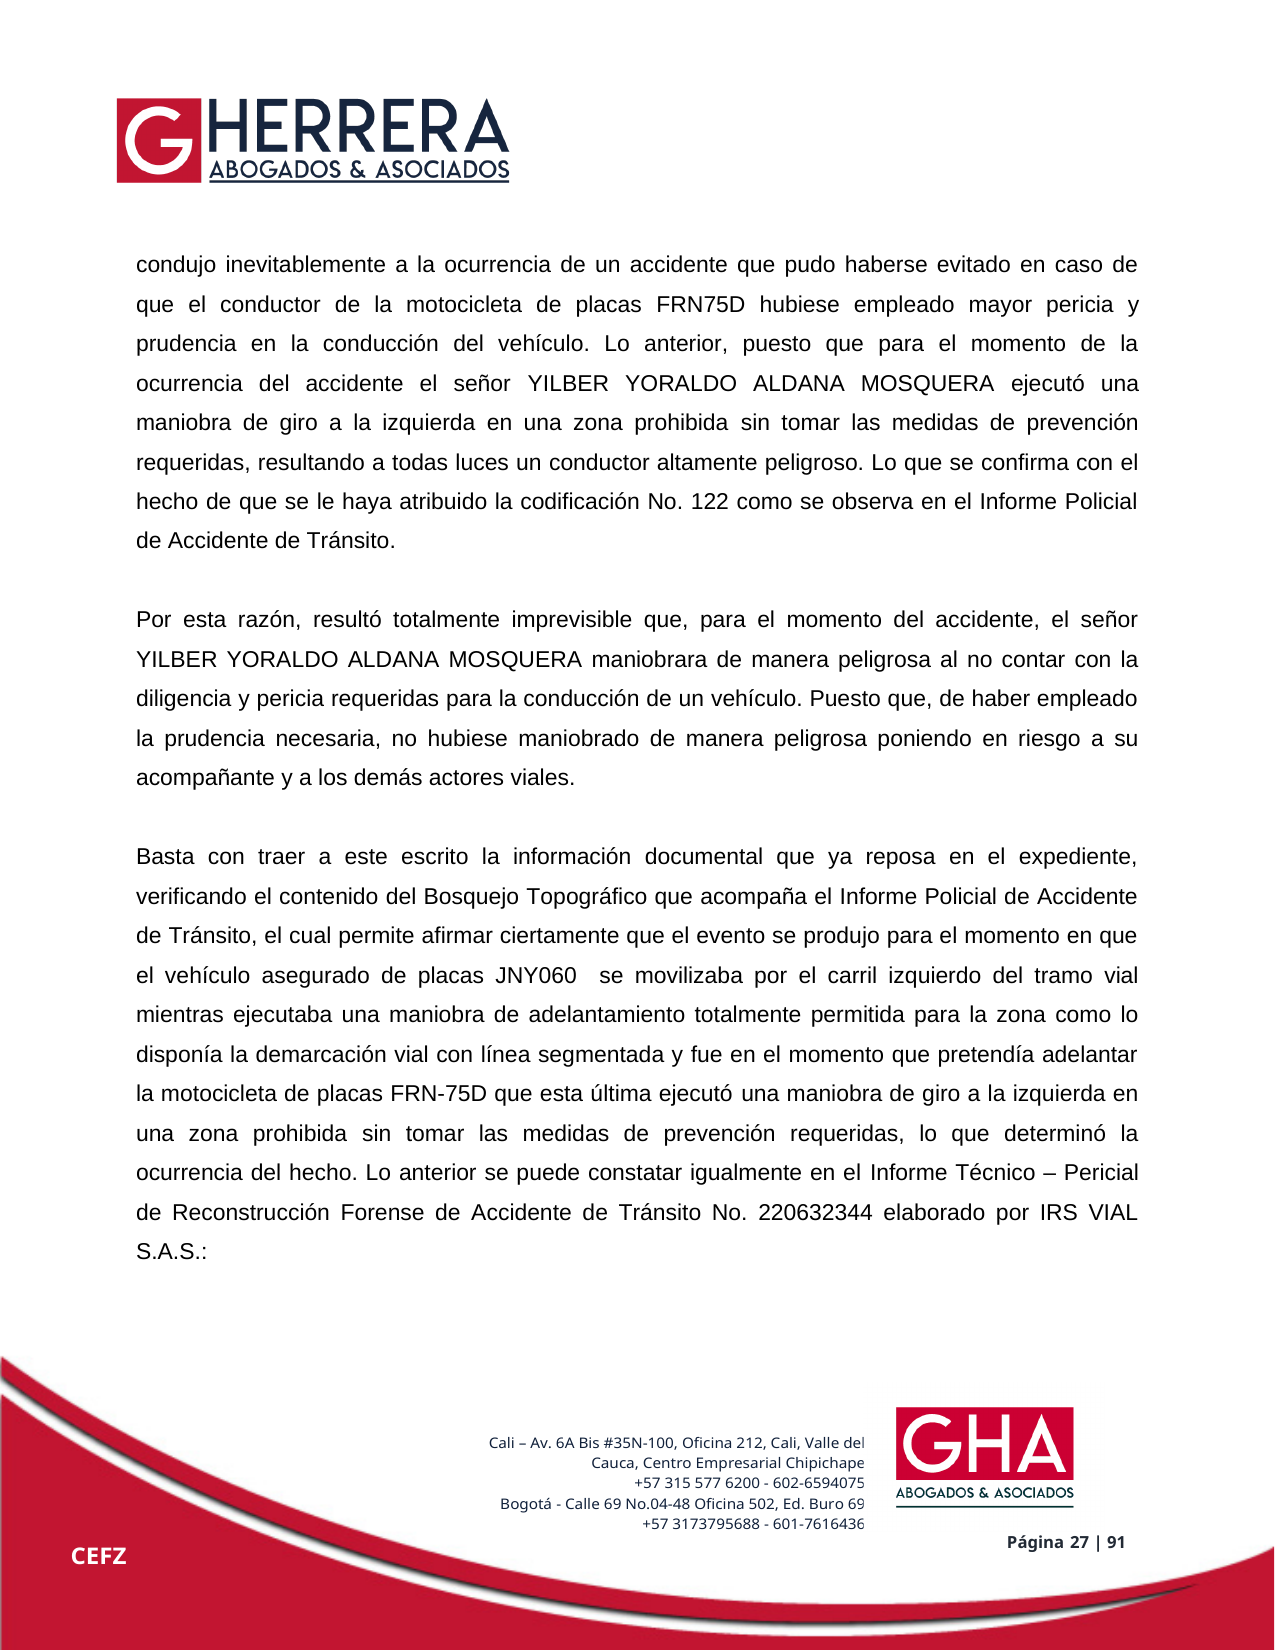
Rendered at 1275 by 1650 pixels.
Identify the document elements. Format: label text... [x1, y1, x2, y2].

picture [0, 1343, 1275, 1650]
text Por esta razón, resultó totalmente imprevisible que, para el momento del accidente, el señor YILBER YORALDO ALDANA MOSQUERA maniobrara de manera peligrosa al no contar con la diligencia y pericia requeridas para la conducción de un vehículo. Puesto que, de haber empleado la prudencia necesaria, no hubiese maniobrado de manera peligrosa poniendo en riesgo a su acompañante y a los demás actores viales. [136, 606, 1139, 791]
text Basta con traer a este escrito la información documental que ya reposa en el expediente, verificando el contenido del Bosquejo Topográfico que acompaña el Informe Policial de Accidente de Tránsito, el cual permite afirmar ciertamente que el evento se produjo para el momento en que el vehículo asegurado de placas JNY060 se movilizaba por el carril izquierdo del tramo vial mientras ejecutaba una maniobra de adelantamiento totalmente permitida para la zona como lo disponía la demarcación vial con línea segmentada y fue en el momento que pretendía adelantar la motocicleta de placas FRN-75D que esta última ejecutó una maniobra de giro a la izquierda en una zona prohibida sin tomar las medidas de prevención requeridas, lo que determinó la ocurrencia del hecho. Lo anterior se puede constatar igualmente en el Informe Técnico – Pericial de Reconstrucción Forense de Accidente de Tránsito No. 220632344 elaborado por IRS VIAL S.A.S.: [136, 843, 1139, 1264]
picture [96, 75, 529, 206]
